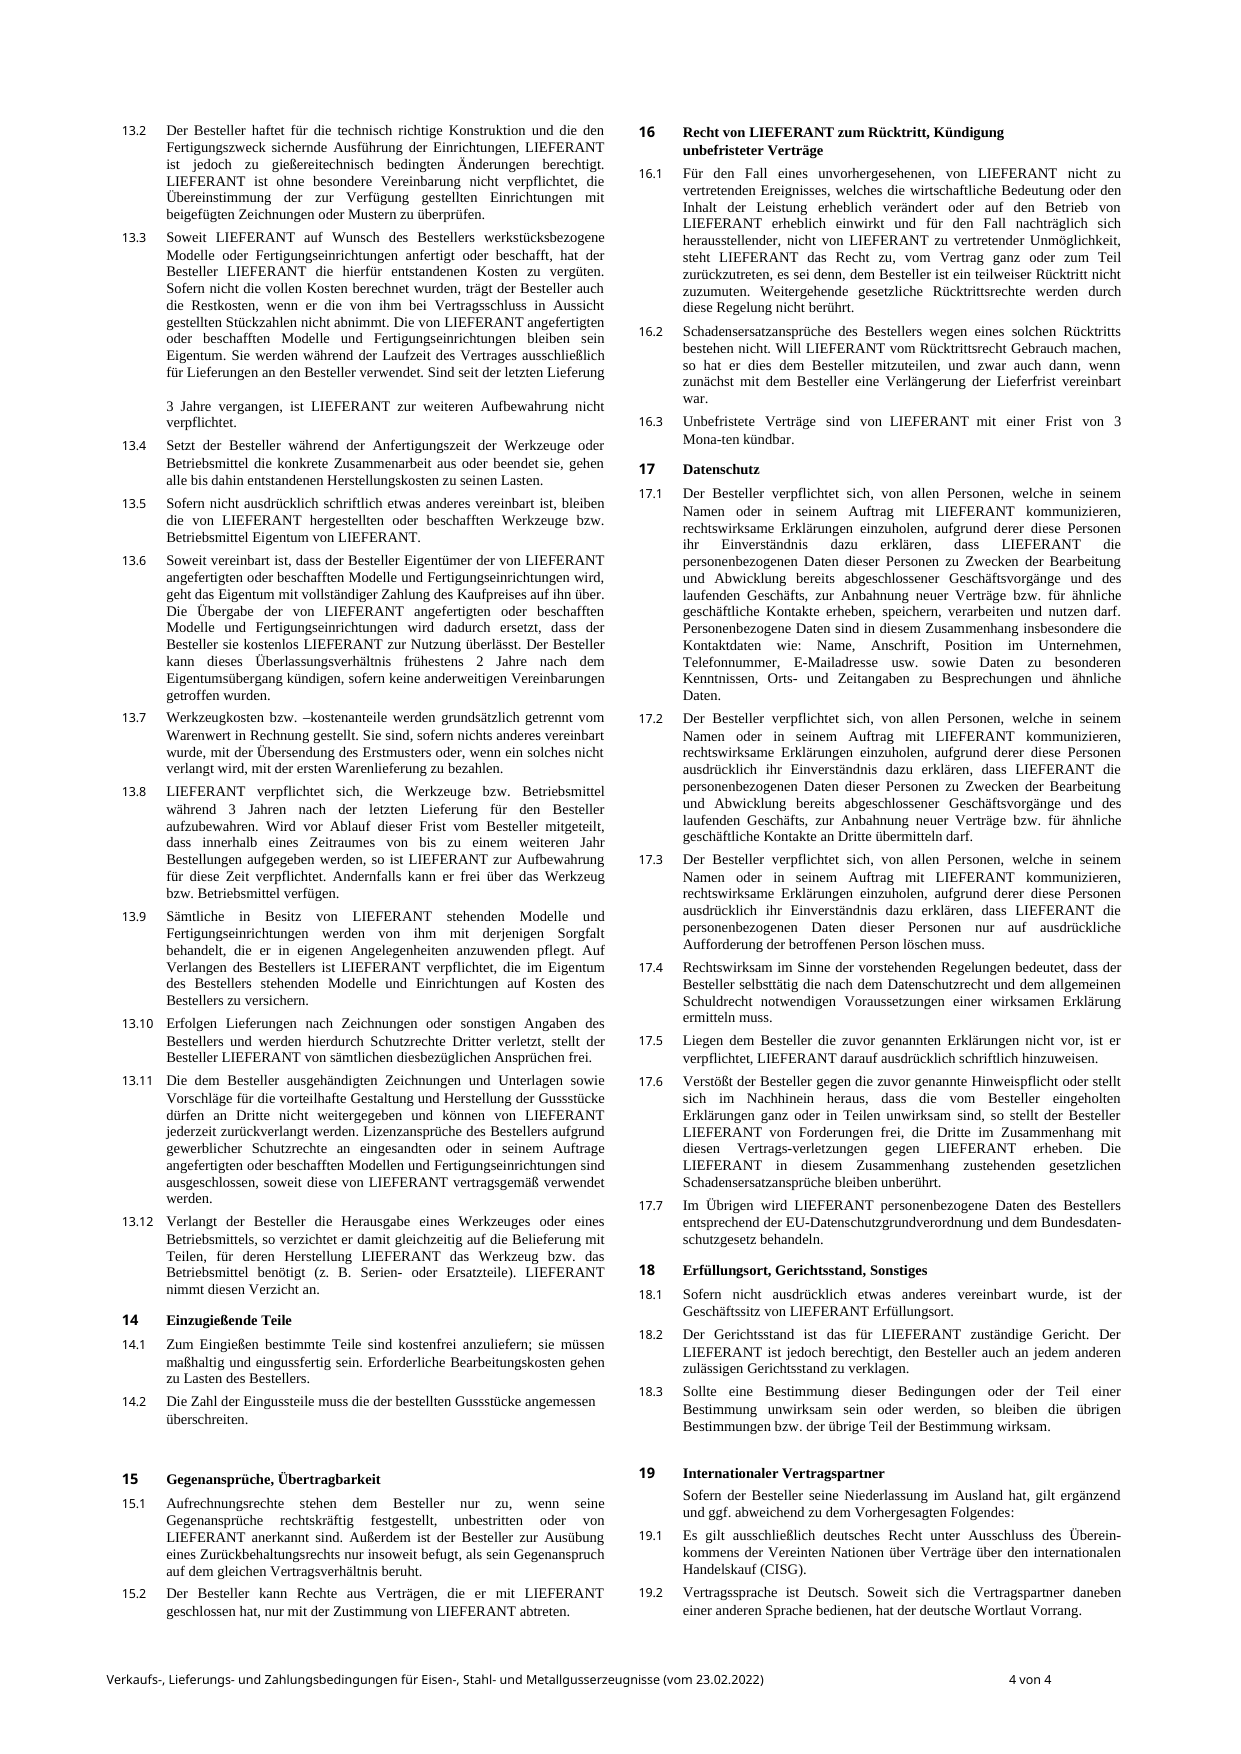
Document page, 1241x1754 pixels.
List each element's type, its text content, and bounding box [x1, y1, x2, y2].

list Der Besteller kann Rechte aus Verträgen, die er mit LIEFERANT geschlossen hat, nur mit der Zustimmung von LIEFERANT abtreten. [122, 1585, 605, 1619]
list Liegen dem Besteller die zuvor genannten Erklärungen nicht vor, ist er verpflichtet, LIEFERANT darauf ausdrücklich schriftlich hinzuweisen. [638, 1032, 1121, 1066]
list Im Übrigen wird LIEFERANT personenbezogene Daten des Bestellers entsprechend der EU-Datenschutzgrundverordnung und dem Bundesdaten-schutzgesetz behandeln. [638, 1197, 1121, 1248]
subtitle Datenschutz [638, 459, 1134, 479]
list Erfolgen Lieferungen nach Zeichnungen oder sonstigen Angaben des Bestellers und werden hierdurch Schutzrechte Dritter verletzt, stellt der Besteller LIEFERANT von sämtlichen diesbezüglichen Ansprüchen frei. [122, 1015, 605, 1066]
subtitle Gegenansprüche, Übertragbarkeit [122, 1468, 617, 1488]
list Rechtswirksam im Sinne der vorstehenden Regelungen bedeutet, dass der Besteller selbsttätig die nach dem Datenschutzrecht und dem allgemeinen Schuldrecht notwendigen Voraussetzungen einer wirksamen Erklärung ermitteln muss. [638, 958, 1121, 1026]
list Unbefristete Verträge sind von LIEFERANT mit einer Frist von 3 Mona-ten kündbar. [638, 413, 1121, 447]
list Verlangt der Besteller die Herausgabe eines Werkzeuges oder eines Betriebsmittels, so verzichtet er damit gleichzeitig auf die Belieferung mit Teilen, für deren Herstellung LIEFERANT das Werkzeug bzw. das Betriebsmittel benötigt (z. B. Serien- oder Ersatzteile). LIEFERANT nimmt diesen Verzicht an. [122, 1213, 605, 1298]
list Vertragssprache ist Deutsch. Soweit sich die Vertragspartner daneben einer anderen Sprache bedienen, hat der deutsche Wortlaut Vorrang. [638, 1584, 1121, 1618]
list Der Besteller haftet für die technisch richtige Konstruktion und die den Fertigungszweck sichernde Ausführung der Einrichtungen, LIEFERANT ist jedoch zu gießereitechnisch bedingten Änderungen berechtigt. LIEFERANT ist ohne besondere Vereinbarung nicht verpflichtet, die Übereinstimmung der zur Verfügung gestellten Einrichtungen mit beigefügten Zeichnungen oder Mustern zu überprüfen. [122, 122, 605, 223]
list Der Gerichtsstand ist das für LIEFERANT zuständige Gericht. Der LIEFERANT ist jedoch berechtigt, den Besteller auch an jedem anderen zulässigen Gerichtsstand zu verklagen. [638, 1326, 1121, 1377]
list Für den Fall eines unvorhergesehenen, von LIEFERANT nicht zu vertretenden Ereignisses, welches die wirtschaftliche Bedeutung oder den Inhalt der Leistung erheblich verändert oder auf den Betrieb von LIEFERANT erheblich einwirkt und für den Fall nachträglich sich herausstellender, nicht von LIEFERANT zu vertretender Unmöglichkeit, steht LIEFERANT das Recht zu, vom Vertrag ganz oder zum Teil zurückzutreten, es sei denn, dem Besteller ist ein teilweiser Rücktritt nicht zuzumuten. Weitergehende gesetzliche Rücktrittsrechte werden durch diese Regelung nicht berührt. [638, 164, 1121, 316]
subtitle Erfüllungsort, Gerichtsstand, Sonstiges [638, 1259, 1134, 1279]
list Sollte eine Bestimmung dieser Bedingungen oder der Teil einer Bestimmung unwirksam sein oder werden, so bleiben die übrigen Bestimmungen bzw. der übrige Teil der Bestimmung wirksam. [638, 1383, 1121, 1434]
list Der Besteller verpflichtet sich, von allen Personen, welche in seinem Namen oder in seinem Auftrag mit LIEFERANT kommunizieren, rechtswirksame Erklärungen einzuholen, aufgrund derer diese Personen ausdrücklich ihr Einverständnis dazu erklären, dass LIEFERANT die personenbezogenen Daten dieser Personen nur auf ausdrückliche Aufforderung der betroffenen Person löschen muss. [638, 851, 1121, 952]
list Sämtliche in Besitz von LIEFERANT stehenden Modelle und Fertigungseinrichtungen werden von ihm mit derjenigen Sorgfalt behandelt, die er in eigenen Angelegenheiten anzuwenden pflegt. Auf Verlangen des Bestellers ist LIEFERANT verpflichtet, die im Eigentum des Bestellers stehenden Modelle und Einrichtungen auf Kosten des Bestellers zu versichern. [122, 907, 605, 1009]
list Es gilt ausschließlich deutsches Recht unter Ausschluss des Überein-kommens der Vereinten Nationen über Verträge über den internationalen Handelskauf (CISG). [638, 1527, 1121, 1578]
list Soweit LIEFERANT auf Wunsch des Bestellers werkstücksbezogene Modelle oder Fertigungseinrichtungen anfertigt oder beschafft, hat der Besteller LIEFERANT die hierfür entstandenen Kosten zu vergüten. Sofern nicht die vollen Kosten berechnet wurden, trägt der Besteller auch die Restkosten, wenn er die von ihm bei Vertragsschluss in Aussicht gestellten Stückzahlen nicht abnimmt. Die von LIEFERANT angefertigten oder beschafften Modelle und Fertigungseinrichtungen bleiben sein Eigentum. Sie werden während der Laufzeit des Vertrages ausschließlich für Lieferungen an den Besteller verwendet. Sind seit der letzten Lieferung 3 Jahre vergangen, ist LIEFERANT zur weiteren Aufbewahrung nicht verpflichtet. [122, 229, 605, 431]
list Der Besteller verpflichtet sich, von allen Personen, welche in seinem Namen oder in seinem Auftrag mit LIEFERANT kommunizieren, rechtswirksame Erklärungen einzuholen, aufgrund derer diese Personen ihr Einverständnis dazu erklären, dass LIEFERANT die personenbezogenen Daten dieser Personen zu Zwecken der Bearbeitung und Abwicklung bereits abgeschlossener Geschäftsvorgänge und des laufenden Geschäfts, zur Anbahnung neuer Verträge bzw. für ähnliche geschäftliche Kontakte erheben, speichern, verarbeiten und nutzen darf. Personenbezogene Daten sind in diesem Zusammenhang insbesondere die Kontaktdaten wie: Name, Anschrift, Position im Unternehmen, Telefonnummer, E-Mailadresse usw. sowie Daten zu besonderen Kenntnissen, Orts- und Zeitangaben zu Besprechungen und ähnliche Daten. [638, 485, 1121, 704]
list Verstößt der Besteller gegen die zuvor genannte Hinweispflicht oder stellt sich im Nachhinein heraus, dass die vom Besteller eingeholten Erklärungen ganz oder in Teilen unwirksam sind, so stellt der Besteller LIEFERANT von Forderungen frei, die Dritte im Zusammenhang mit diesen Vertrags-verletzungen gegen LIEFERANT erheben. Die LIEFERANT in diesem Zusammenhang zustehenden gesetzlichen Schadensersatzansprüche bleiben unberührt. [638, 1072, 1121, 1191]
list Der Besteller verpflichtet sich, von allen Personen, welche in seinem Namen oder in seinem Auftrag mit LIEFERANT kommunizieren, rechtswirksame Erklärungen einzuholen, aufgrund derer diese Personen ausdrücklich ihr Einverständnis dazu erklären, dass LIEFERANT die personenbezogenen Daten dieser Personen zu Zwecken der Bearbeitung und Abwicklung bereits abgeschlossener Geschäftsvorgänge und des laufenden Geschäfts, zur Anbahnung neuer Verträge bzw. für ähnliche geschäftliche Kontakte an Dritte übermitteln darf. [638, 710, 1121, 845]
subtitle Recht von LIEFERANT zum Rücktritt, Kündigung unbefristeter Verträge [638, 122, 1022, 158]
list LIEFERANT verpflichtet sich, die Werkzeuge bzw. Betriebsmittel während 3 Jahren nach der letzten Lieferung für den Besteller aufzubewahren. Wird vor Ablauf dieser Frist vom Besteller mitgeteilt, dass innerhalb eines Zeitraumes von bis zu einem weiteren Jahr Bestellungen aufgegeben werden, so ist LIEFERANT zur Aufbewahrung für diese Zeit verpflichtet. Andernfalls kann er frei über das Werkzeug bzw. Betriebsmittel verfügen. [122, 783, 605, 901]
subtitle Einzugießende Teile [122, 1310, 617, 1330]
list Die dem Besteller ausgehändigten Zeichnungen und Unterlagen sowie Vorschläge für die vorteilhafte Gestaltung und Herstellung der Gussstücke dürfen an Dritte nicht weitergegeben und können von LIEFERANT jederzeit zurückverlangt werden. Lizenzansprüche des Bestellers aufgrund gewerblicher Schutzrechte an eingesandten oder in seinem Auftrage angefertigten oder beschafften Modellen und Fertigungseinrichtungen sind ausgeschlossen, soweit diese von LIEFERANT vertragsgemäß verwendet werden. [122, 1072, 605, 1207]
list Sofern nicht ausdrücklich etwas anderes vereinbart wurde, ist der Geschäftssitz von LIEFERANT Erfüllungsort. [638, 1286, 1121, 1320]
list Soweit vereinbart ist, dass der Besteller Eigentümer der von LIEFERANT angefertigten oder beschafften Modelle und Fertigungseinrichtungen wird, geht das Eigentum mit vollständiger Zahlung des Kaufpreises auf ihn über. Die Übergabe der von LIEFERANT angefertigten oder beschafften Modelle und Fertigungseinrichtungen wird dadurch ersetzt, dass der Besteller sie kostenlos LIEFERANT zur Nutzung überlässt. Der Besteller kann dieses Überlassungsverhältnis frühestens 2 Jahre nach dem Eigentumsübergang kündigen, sofern keine anderweitigen Vereinbarungen getroffen wurden. [122, 552, 605, 703]
text Sofern der Besteller seine Niederlassung im Ausland hat, gilt ergänzend und ggf. abweichend zu dem Vorhergesagten Folgendes: [683, 1487, 1121, 1520]
subtitle Die Zahl der Eingussteile muss die der bestellten Gussstücke angemessen überschreiten. [122, 1393, 605, 1427]
subtitle Internationaler Vertragspartner [638, 1463, 1134, 1483]
list Aufrechnungsrechte stehen dem Besteller nur zu, wenn seine Gegenansprüche rechtskräftig festgestellt, unbestritten oder von LIEFERANT anerkannt sind. Außerdem ist der Besteller zur Ausübung eines Zurückbehaltungsrechts nur insoweit befugt, als sein Gegenanspruch auf dem gleichen Vertragsverhältnis beruht. [122, 1494, 605, 1579]
list Setzt der Besteller während der Anfertigungszeit der Werkzeuge oder Betriebsmittel die konkrete Zusammenarbeit aus oder beendet sie, gehen alle bis dahin entstandenen Herstellungskosten zu seinen Lasten. [122, 437, 605, 488]
list Schadensersatzansprüche des Bestellers wegen eines solchen Rücktritts bestehen nicht. Will LIEFERANT vom Rücktrittsrecht Gebrauch machen, so hat er dies dem Besteller mitzuteilen, und zwar auch dann, wenn zunächst mit dem Besteller eine Verlängerung der Lieferfrist vereinbart war. [638, 322, 1121, 407]
list Sofern nicht ausdrücklich schriftlich etwas anderes vereinbart ist, bleiben die von LIEFERANT hergestellten oder beschafften Werkzeuge bzw. Betriebsmittel Eigentum von LIEFERANT. [122, 494, 605, 545]
subtitle Zum Eingießen bestimmte Teile sind kostenfrei anzuliefern; sie müssen maßhaltig und eingussfertig sein. Erforderliche Bearbeitungskosten gehen zu Lasten des Bestellers. [122, 1336, 605, 1387]
list Werkzeugkosten bzw. –kostenanteile werden grundsätzlich getrennt vom Warenwert in Rechnung gestellt. Sie sind, sofern nichts anderes vereinbart wurde, mit der Übersendung des Erstmusters oder, wenn ein solches nicht verlangt wird, mit der ersten Warenlieferung zu bezahlen. [122, 709, 605, 777]
